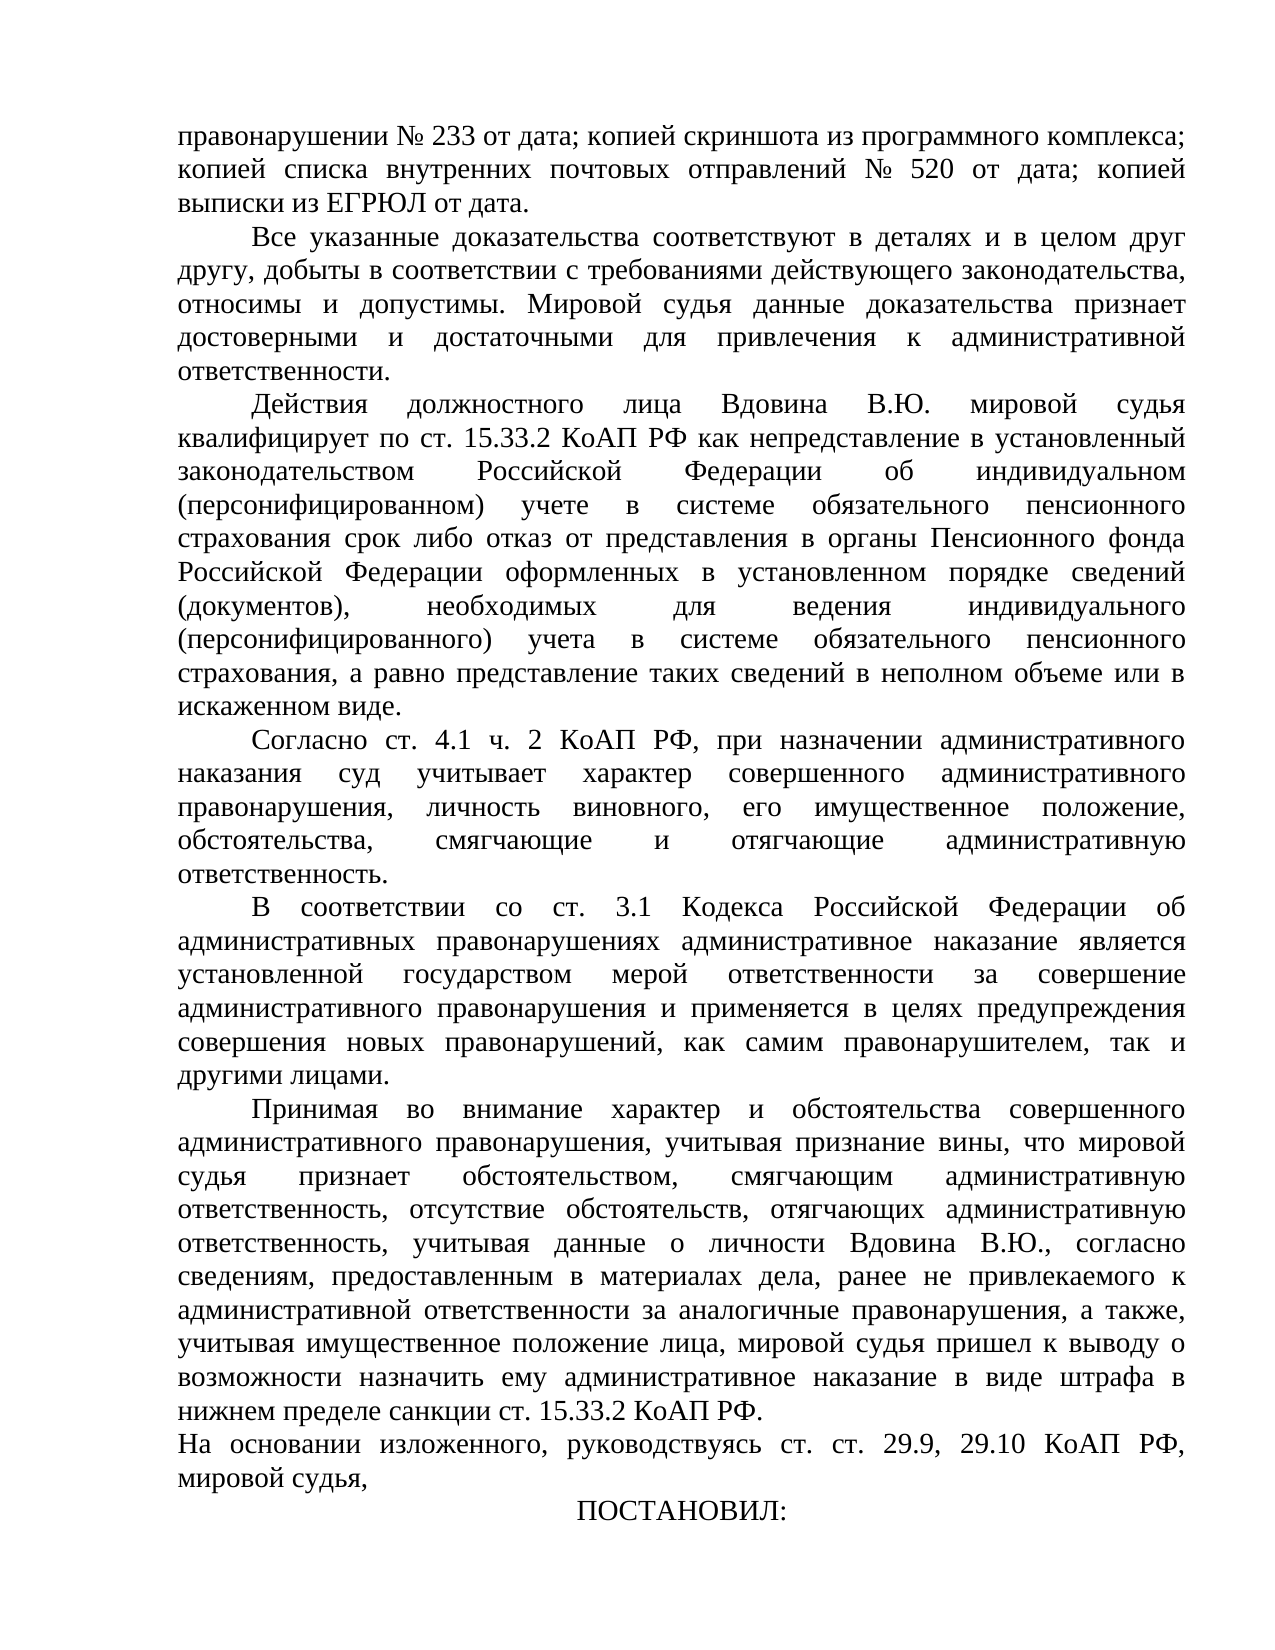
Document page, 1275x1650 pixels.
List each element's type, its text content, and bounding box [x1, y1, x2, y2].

text На основании изложенного, руководствуясь ст. ст. 29.9, 29.10 КоАП РФ, мировой судья, [177, 1426, 1186, 1493]
text В соответствии со ст. 3.1 Кодекса Российской Федерации об административных правонарушениях административное наказание является установленной государством мерой ответственности за совершение административного правонарушения и применяется в целях предупреждения совершения новых правонарушений, как самим правонарушителем, так и другими лицами. [177, 889, 1186, 1091]
text Все указанные доказательства соответствуют в деталях и в целом друг другу, добыты в соответствии с требованиями действующего законодательства, относимы и допустимы. Мировой судья данные доказательства признает достоверными и достаточными для привлечения к административной ответственности. [177, 219, 1186, 386]
text Принимая во внимание характер и обстоятельства совершенного административного правонарушения, учитывая признание вины, что мировой судья признает обстоятельством, смягчающим административную ответственность, отсутствие обстоятельств, отягчающих административную ответственность, учитывая данные о личности Вдовина В.Ю., согласно сведениям, предоставленным в материалах дела, ранее не привлекаемого к административной ответственности за аналогичные правонарушения, а также, учитывая имущественное положение лица, мировой судья пришел к выводу о возможности назначить ему административное наказание в виде штрафа в нижнем пределе санкции ст. 15.33.2 КоАП РФ. [177, 1091, 1186, 1426]
text Согласно ст. 4.1 ч. 2 КоАП РФ, при назначении административного наказания суд учитывает характер совершенного административного правонарушения, личность виновного, его имущественное положение, обстоятельства, смягчающие и отягчающие административную ответственность. [177, 722, 1186, 889]
text ПОСТАНОВИЛ: [177, 1493, 1186, 1527]
text Действия должностного лица Вдовина В.Ю. мировой судья квалифицирует по ст. 15.33.2 КоАП РФ как непредставление в установленный законодательством Российской Федерации об индивидуальном (персонифицированном) учете в системе обязательного пенсионного страхования срок либо отказ от представления в органы Пенсионного фонда Российской Федерации оформленных в установленном порядке сведений (документов), необходимых для ведения индивидуального (персонифицированного) учета в системе обязательного пенсионного страхования, а равно представление таких сведений в неполном объеме или в искаженном виде. [177, 386, 1186, 722]
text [177, 118, 1186, 219]
